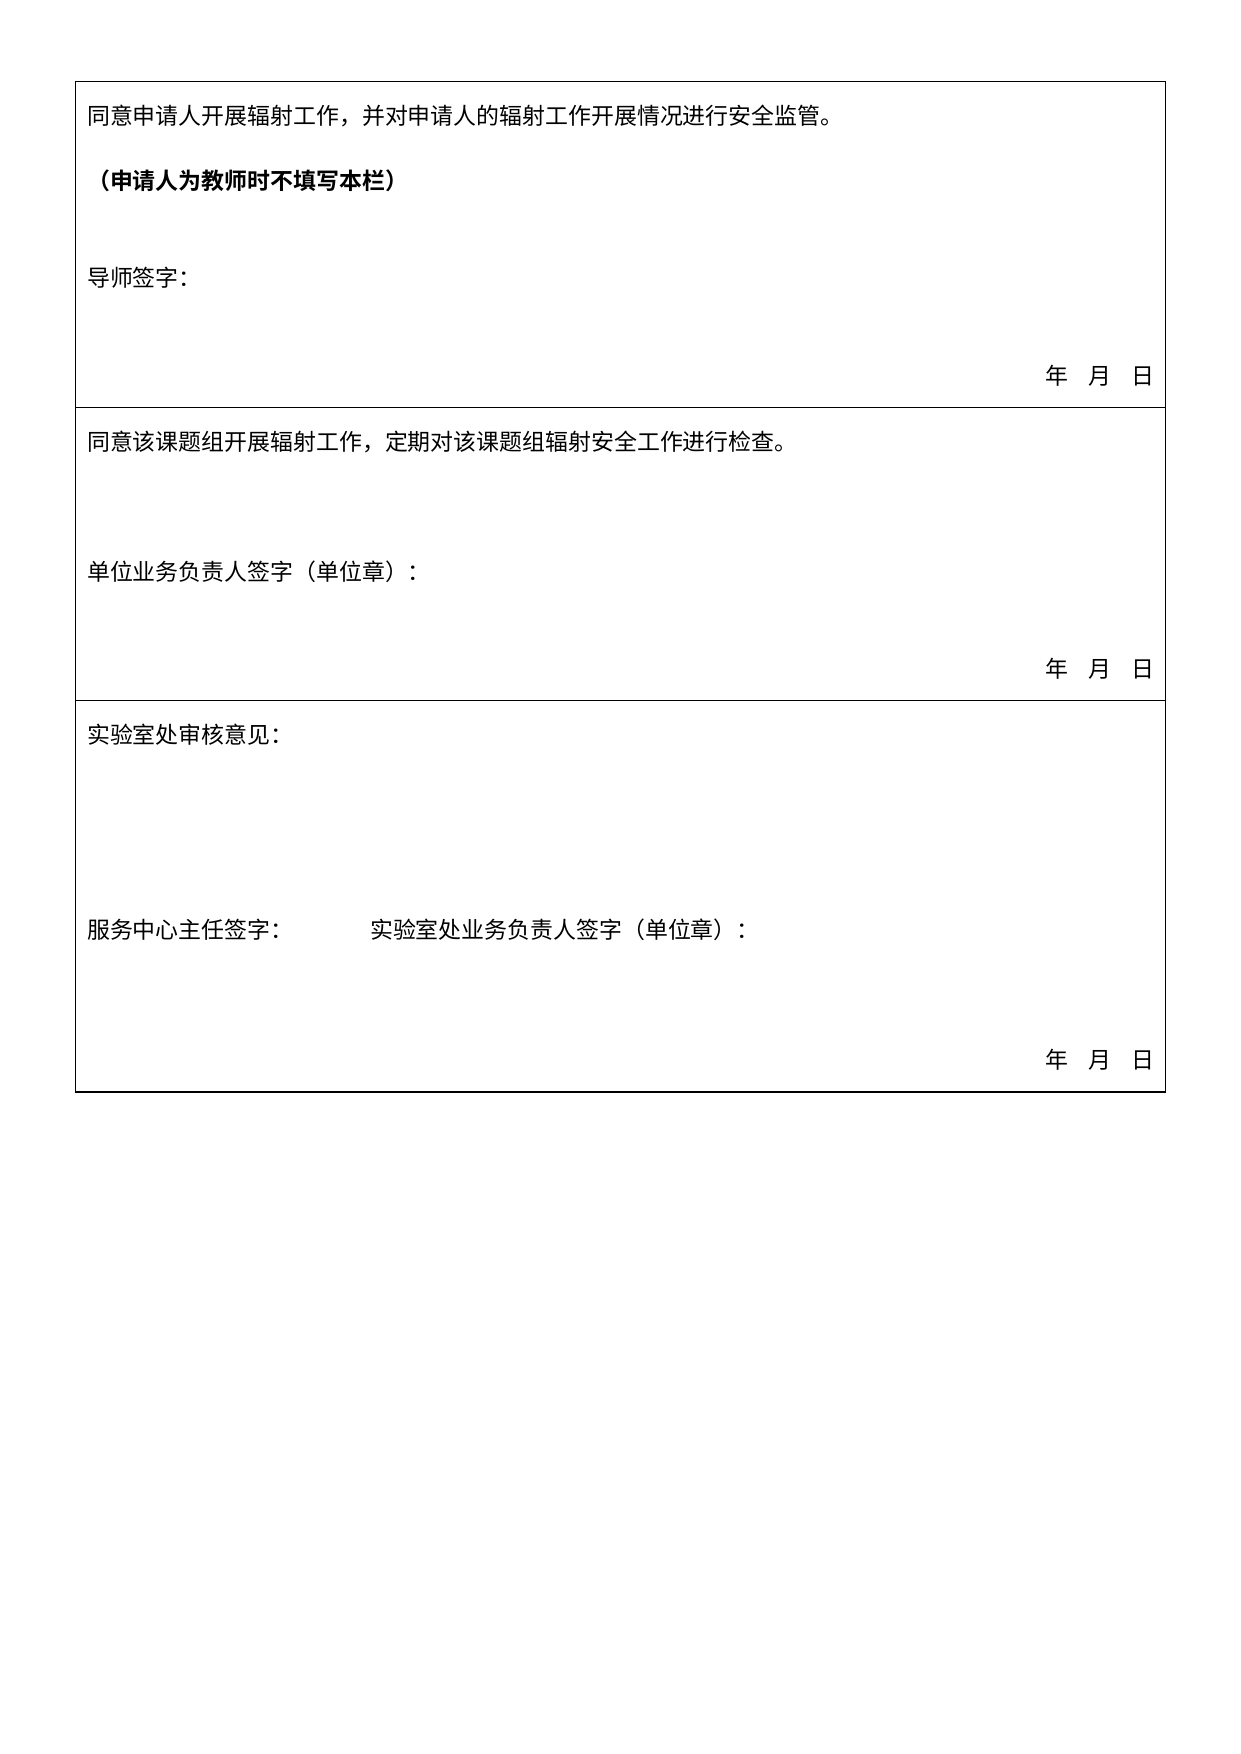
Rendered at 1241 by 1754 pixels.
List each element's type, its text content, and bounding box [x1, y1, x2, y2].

table_cell 同意申请人开展辐射工作，并对申请人的辐射工作开展情况进行安全监管。 （申请人为教师时不填写本栏） 导师签字： 年 月 日 [76, 82, 1165, 407]
table_cell 实验室处审核意见： 服务中心主任签字： 实验室处业务负责人签字（单位章）： 年 月 日 [76, 701, 1165, 1091]
table_cell 同意该课题组开展辐射工作，定期对该课题组辐射安全工作进行检查。 单位业务负责人签字（单位章）： 年 月 日 [76, 408, 1165, 700]
